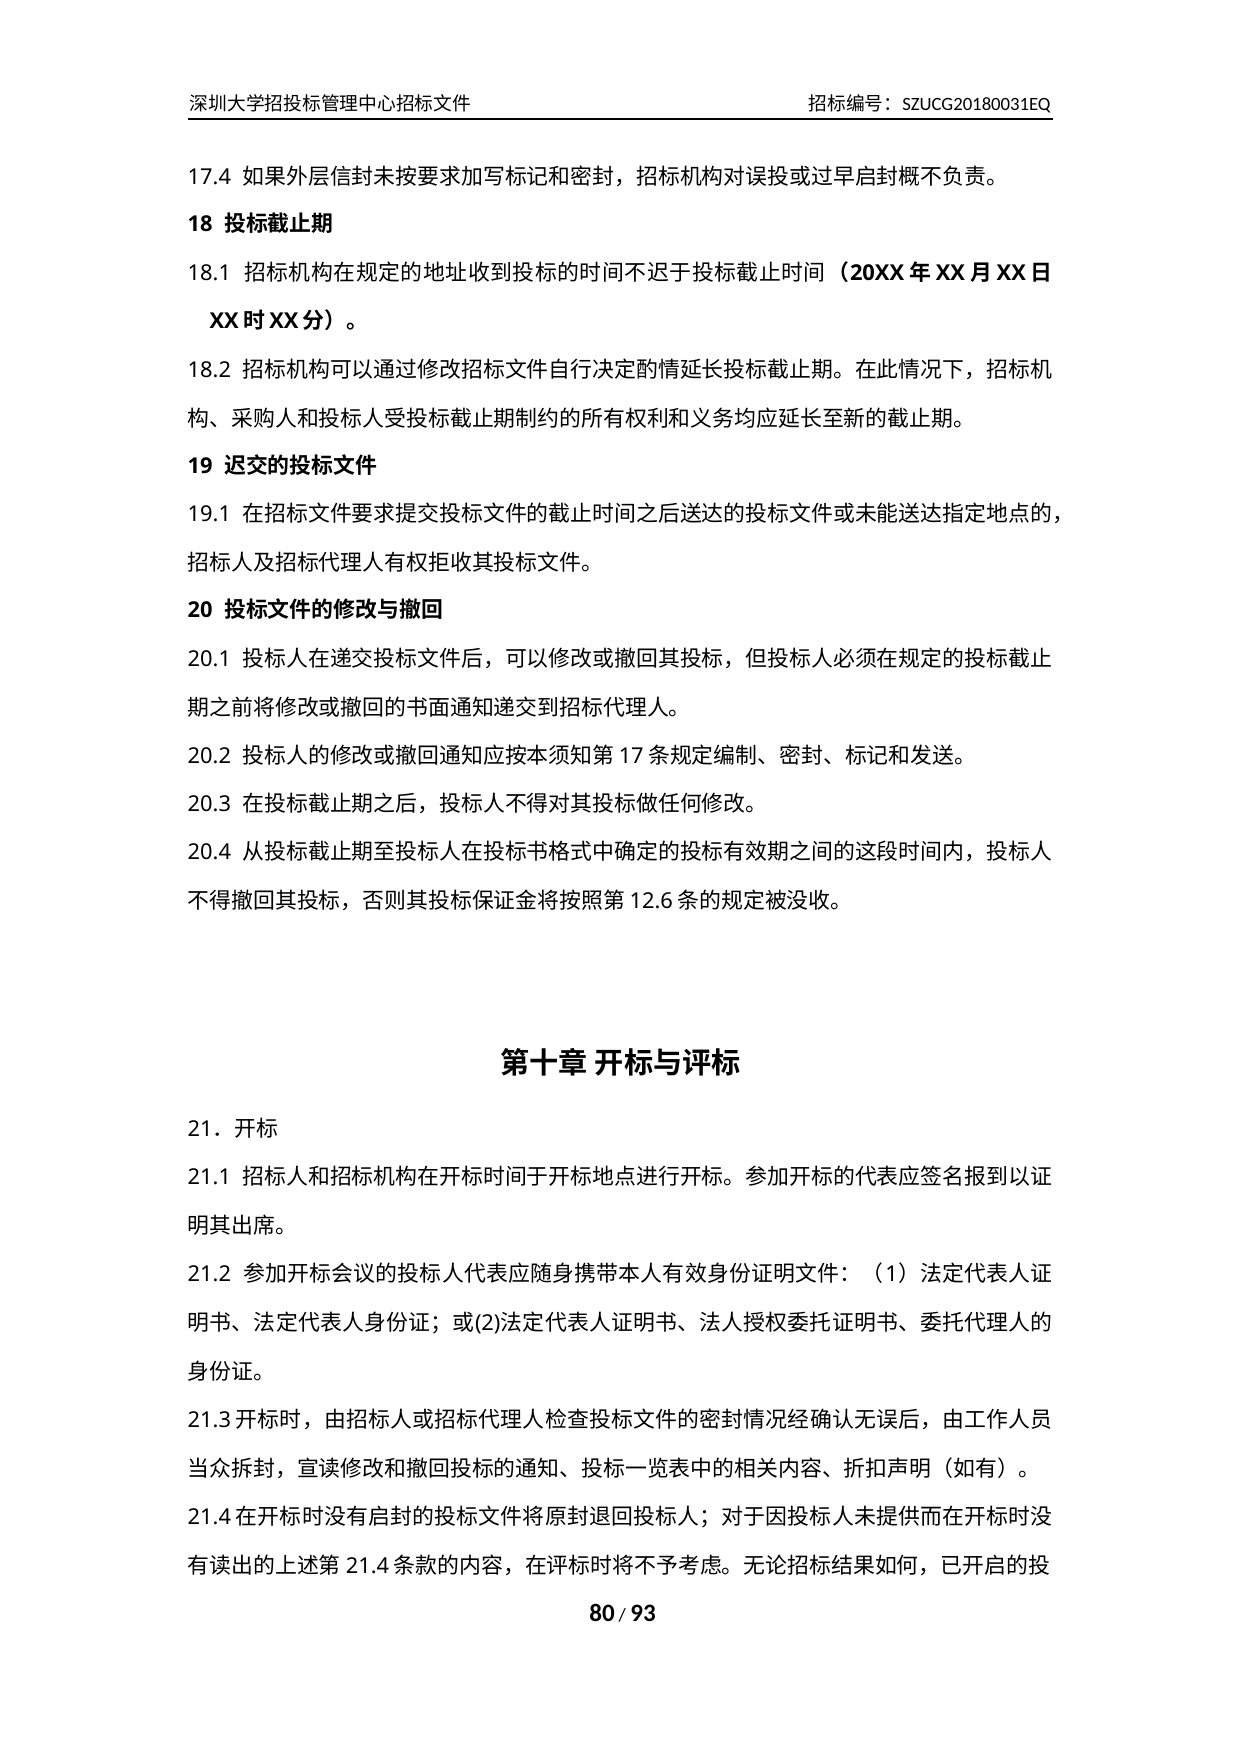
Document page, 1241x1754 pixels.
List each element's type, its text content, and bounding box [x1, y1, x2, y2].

text 18.2 招标机构可以通过修改招标文件自行决定酌情延长投标截止期。在此情况下，招标机构、采购人和投标人受投标截止期制约的所有权利和义务均应延长至新的截止期。 [187, 351, 1053, 433]
text 21．开标 [187, 1111, 1053, 1143]
text 21.3开标时，由招标人或招标代理人检查投标文件的密封情况经确认无误后，由工作人员当众拆封，宣读修改和撤回投标的通知、投标一览表中的相关内容、折扣声明（如有）。 [187, 1402, 1053, 1483]
text 19.1 在招标文件要求提交投标文件的截止时间之后送达的投标文件或未能送达指定地点的，招标人及招标代理人有权拒收其投标文件。 [187, 496, 1053, 577]
text 18 投标截止期 [187, 207, 1053, 239]
text 17.4 如果外层信封未按要求加写标记和密封，招标机构对误投或过早启封概不负责。 [187, 158, 1053, 191]
text 21.1 招标人和招标机构在开标时间于开标地点进行开标。参加开标的代表应签名报到以证明其出席。 [187, 1159, 1053, 1240]
text 18.1 招标机构在规定的地址收到投标的时间不迟于投标截止时间（20XX年XX月XX日XX时XX分）。 [187, 254, 1053, 336]
text 21.2 参加开标会议的投标人代表应随身携带本人有效身份证明文件：（1）法定代表人证明书、法定代表人身份证；或(2)法定代表人证明书、法人授权委托证明书、委托代理人的身份证。 [187, 1256, 1053, 1386]
text 20.2 投标人的修改或撤回通知应按本须知第17条规定编制、密封、标记和发送。 [187, 737, 1053, 770]
subtitle 第十章 开标与评标 [187, 1029, 1053, 1094]
text 19 迟交的投标文件 [187, 448, 1053, 481]
text 20.3 在投标截止期之后，投标人不得对其投标做任何修改。 [187, 786, 1053, 818]
text 20.4 从投标截止期至投标人在投标书格式中确定的投标有效期之间的这段时间内，投标人不得撤回其投标，否则其投标保证金将按照第12.6条的规定被没收。 [187, 834, 1053, 915]
text 20 投标文件的修改与撤回 [187, 593, 1053, 625]
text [187, 1499, 1053, 1580]
text 20.1 投标人在递交投标文件后，可以修改或撤回其投标，但投标人必须在规定的投标截止期之前将修改或撤回的书面通知递交到招标代理人。 [187, 640, 1053, 722]
